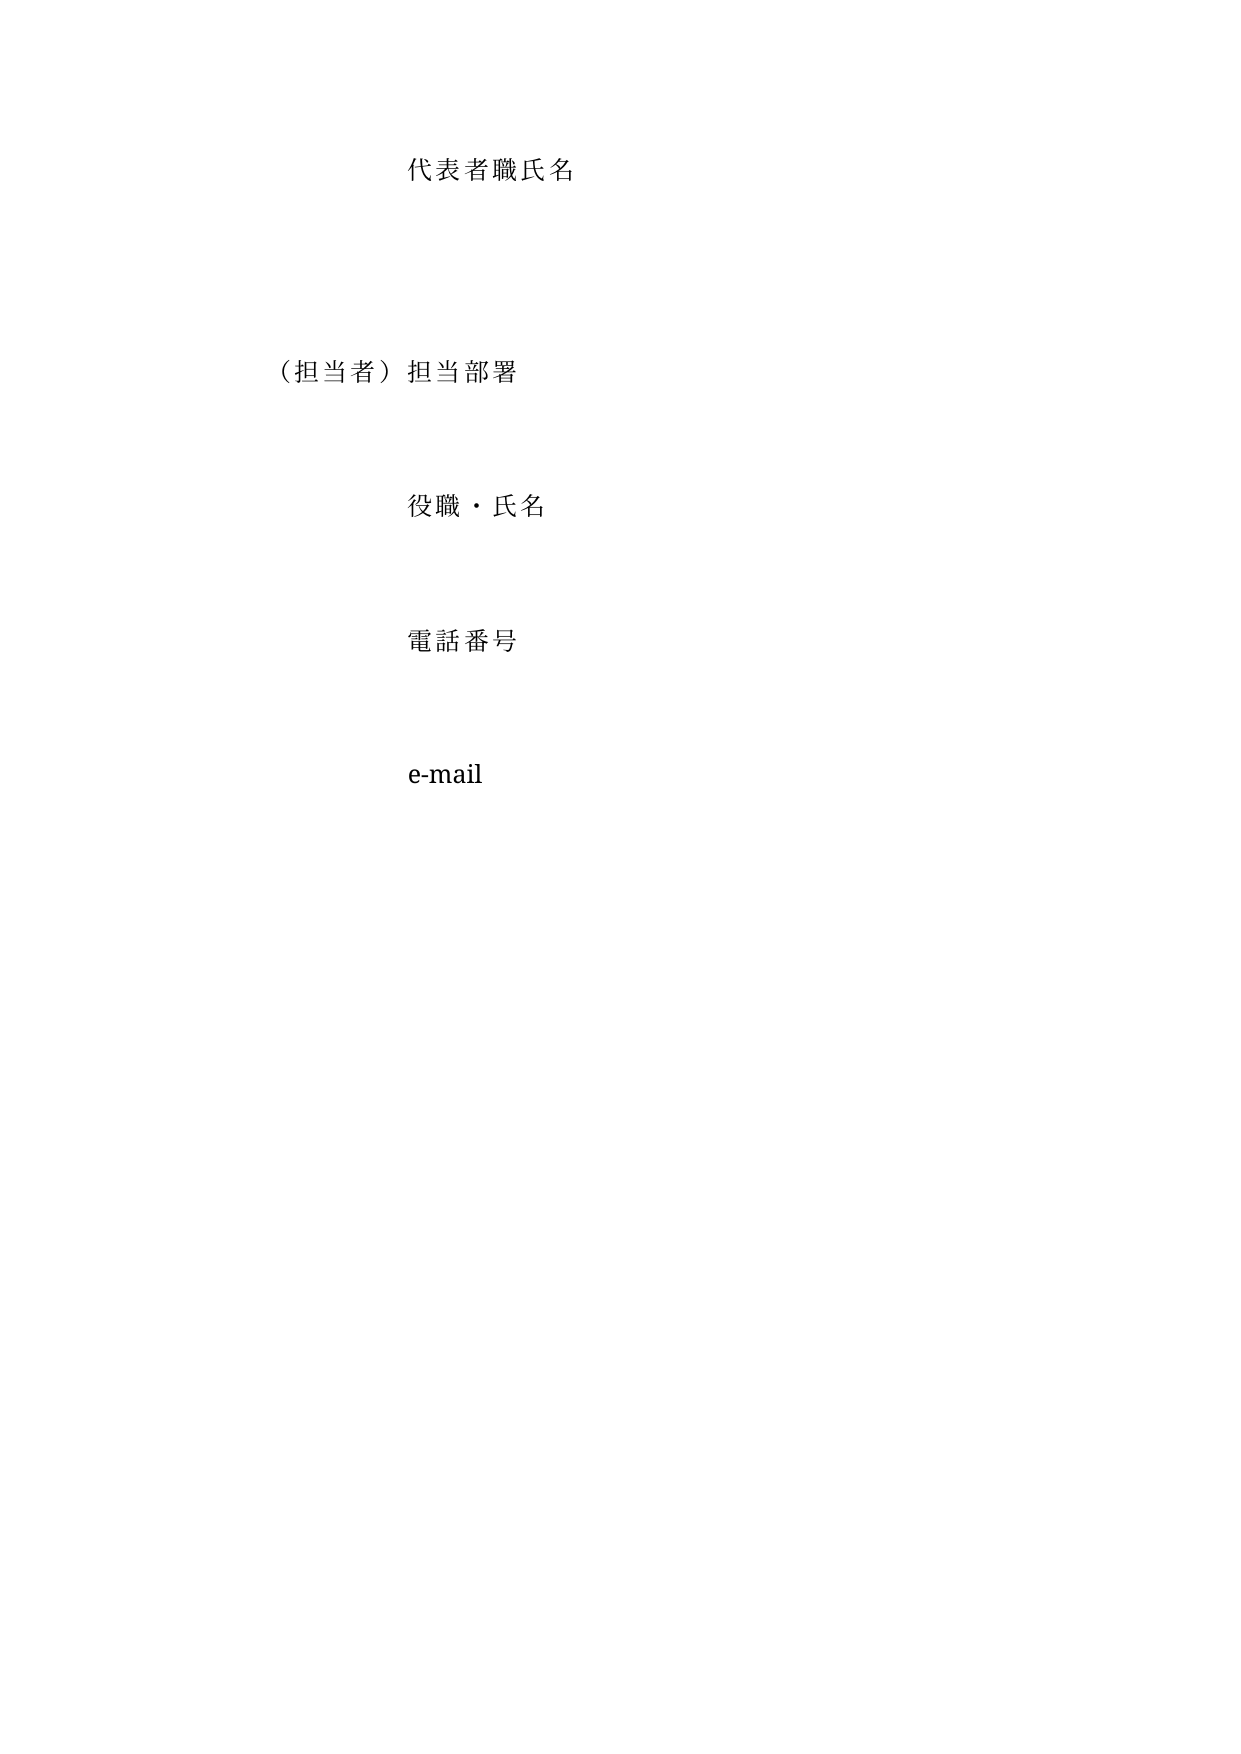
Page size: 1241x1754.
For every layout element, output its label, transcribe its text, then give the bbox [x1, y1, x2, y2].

text 電話番号 [124, 606, 1116, 673]
text 代表者職氏名 [124, 135, 1116, 202]
text 役職・氏名 [124, 471, 1116, 538]
text e-mail [124, 740, 1116, 808]
text （担当者）担当部署 [124, 337, 1116, 404]
